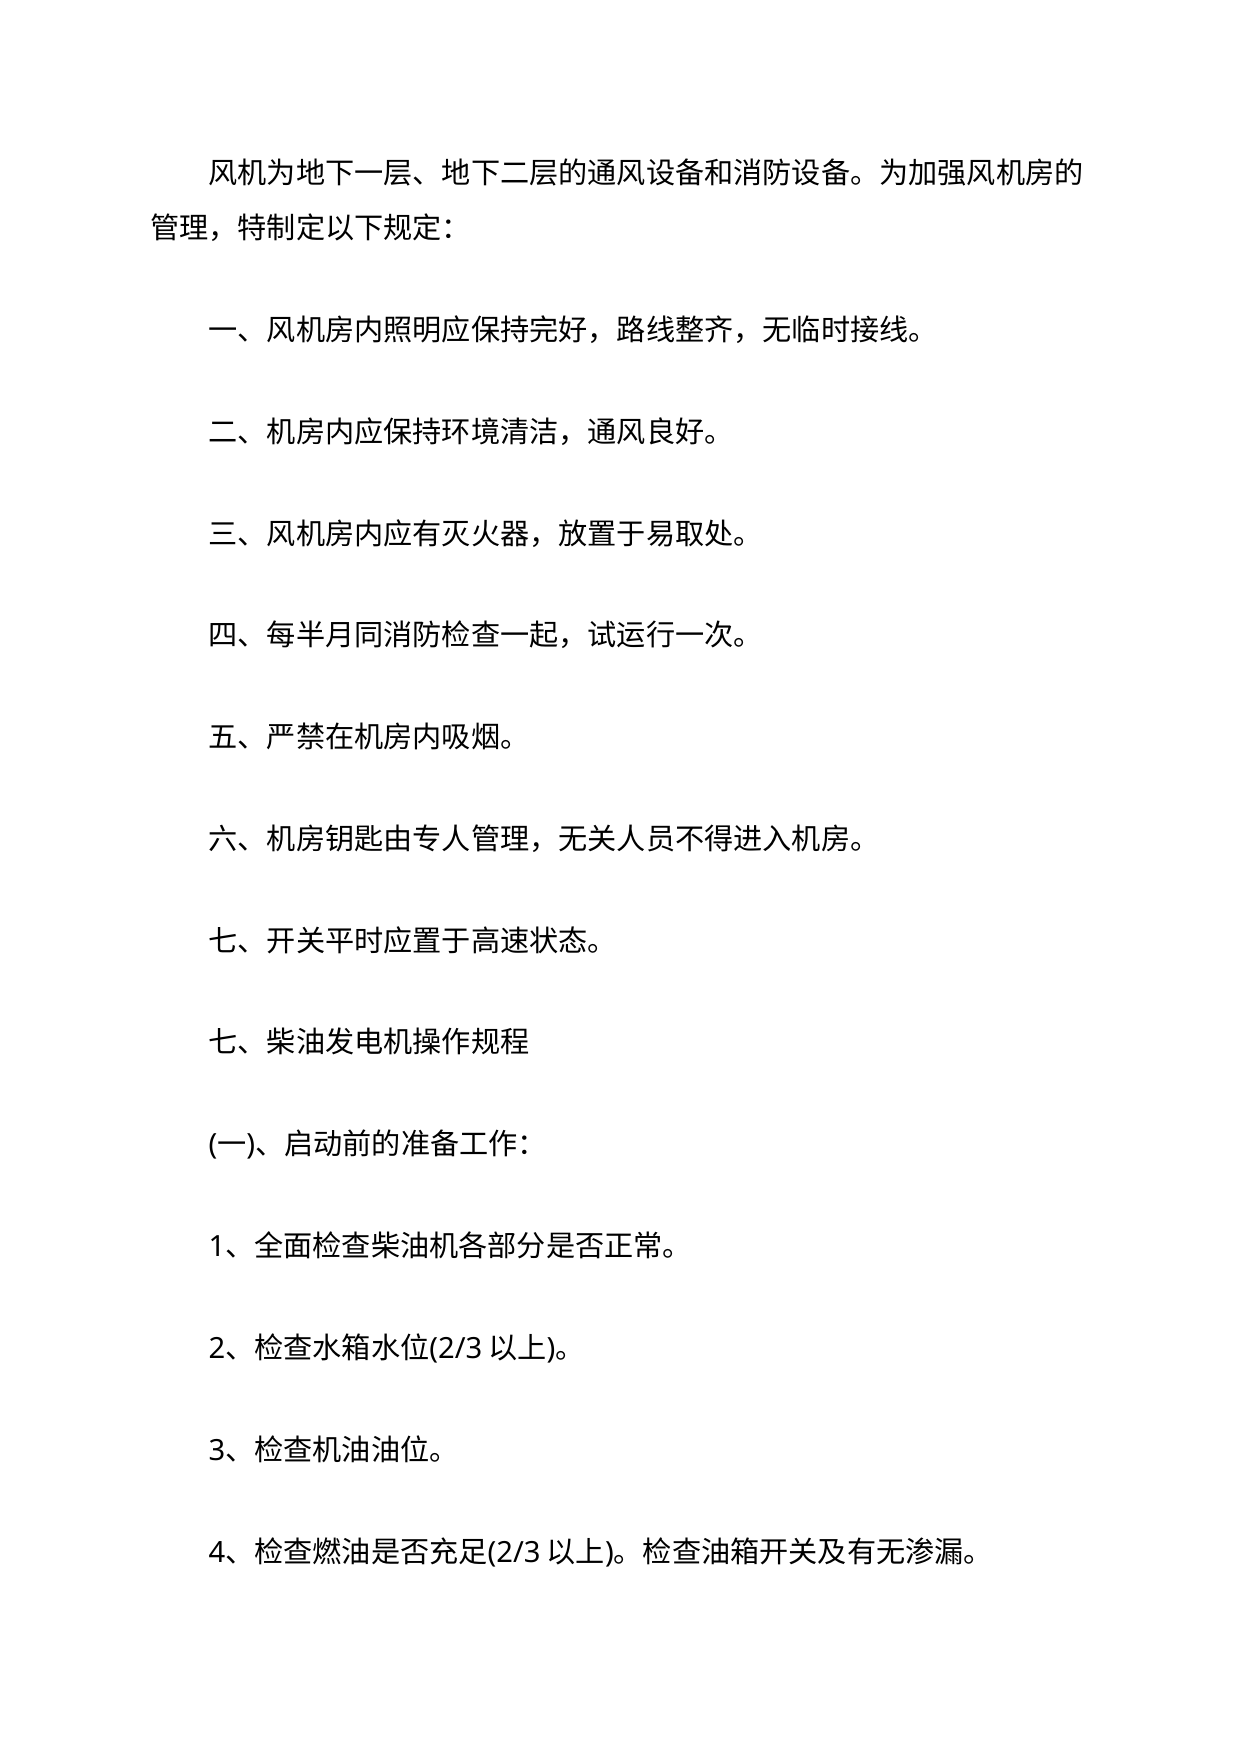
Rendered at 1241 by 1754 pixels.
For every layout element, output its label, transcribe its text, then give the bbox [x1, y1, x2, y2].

text 七、开关平时应置于高速状态。 [150, 917, 1090, 959]
text 三、风机房内应有灭火器，放置于易取处。 [150, 510, 1090, 552]
text 3、检查机油油位。 [150, 1427, 1090, 1469]
text 1、全面检查柴油机各部分是否正常。 [150, 1223, 1090, 1265]
text 七、柴油发电机操作规程 [150, 1019, 1090, 1061]
text 2、检查水箱水位(2/3以上)。 [150, 1325, 1090, 1367]
text 风机为地下一层、地下二层的通风设备和消防设备。为加强风机房的管理，特制定以下规定： [150, 150, 1090, 247]
text 六、机房钥匙由专人管理，无关人员不得进入机房。 [150, 816, 1090, 858]
text 一、风机房内照明应保持完好，路线整齐，无临时接线。 [150, 307, 1090, 349]
text 二、机房内应保持环境清洁，通风良好。 [150, 408, 1090, 451]
text 五、严禁在机房内吸烟。 [150, 714, 1090, 756]
text (一)、启动前的准备工作： [150, 1121, 1090, 1163]
text 4、检查燃油是否充足(2/3以上)。检查油箱开关及有无渗漏。 [150, 1529, 1090, 1571]
text 四、每半月同消防检查一起，试运行一次。 [150, 612, 1090, 654]
